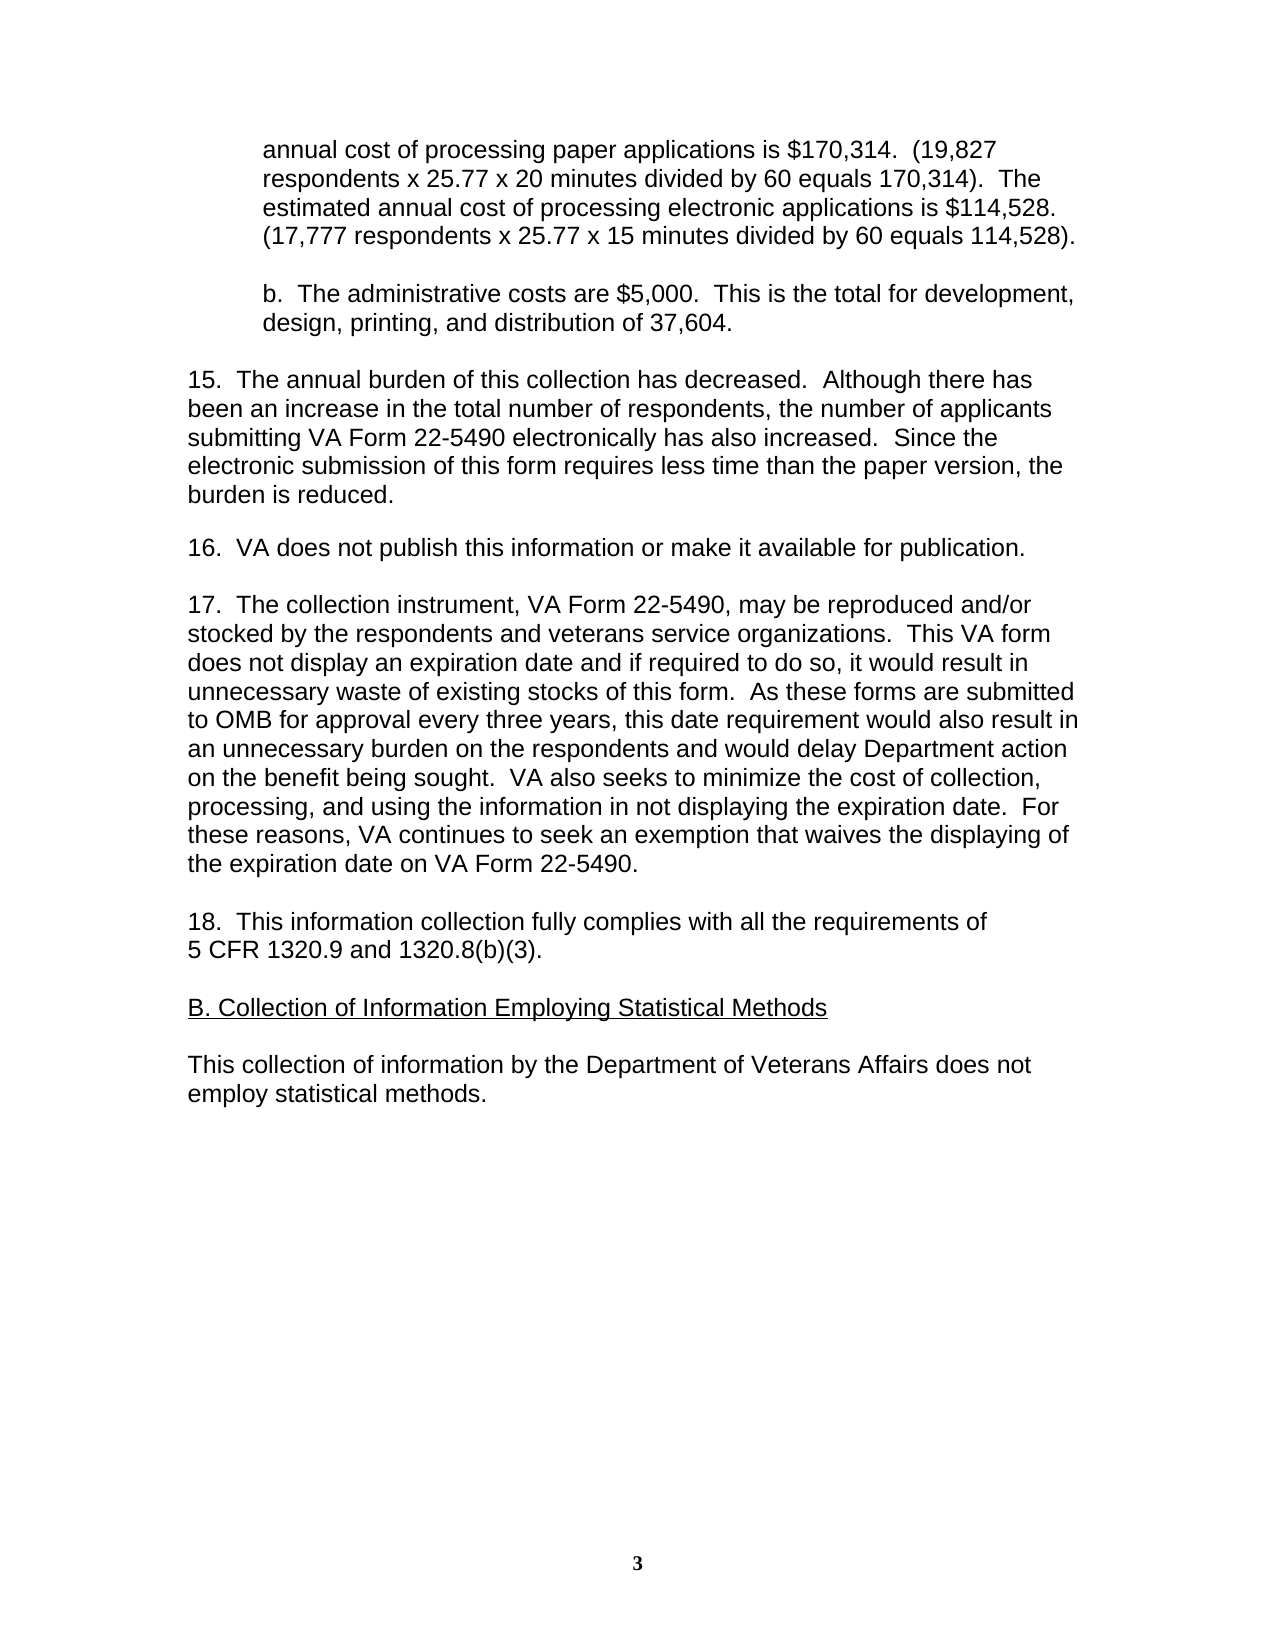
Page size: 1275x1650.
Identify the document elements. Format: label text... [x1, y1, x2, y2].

text b. The administrative costs are $5,000. This is the total for development, design, printing, and distribution of 37,604. [262, 279, 1087, 336]
text 17. The collection instrument, VA Form 22-5490, may be reproduced and/or stocked by the respondents and veterans service organizations. This VA form does not display an expiration date and if required to do so, it would result in unnecessary waste of existing stocks of this form. As these forms are submitted to OMB for approval every three years, this date requirement would also result in an unnecessary burden on the respondents and would delay Department action on the benefit being sought. VA also seeks to minimize the cost of collection, processing, and using the information in not displaying the expiration date. For these reasons, VA continues to seek an exemption that waives the displaying of the expiration date on VA Form 22-5490. [187, 590, 1087, 878]
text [262, 135, 1087, 250]
text 18. This information collection fully complies with all the requirements of [187, 907, 1087, 935]
text 16. VA does not publish this information or make it available for publication. [187, 533, 1087, 562]
text This collection of information by the Department of Veterans Affairs does not employ statistical methods. [187, 1050, 1087, 1108]
text 5 CFR 1320.9 and 1320.8(b)(3). [187, 935, 1087, 964]
text 15. The annual burden of this collection has decreased. Although there has been an increase in the total number of respondents, the number of applicants submitting VA Form 22-5490 electronically has also increased. Since the electronic submission of this form requires less time than the paper version, the burden is reduced. [187, 365, 1087, 509]
text B. Collection of Information Employing Statistical Methods [187, 993, 1087, 1022]
